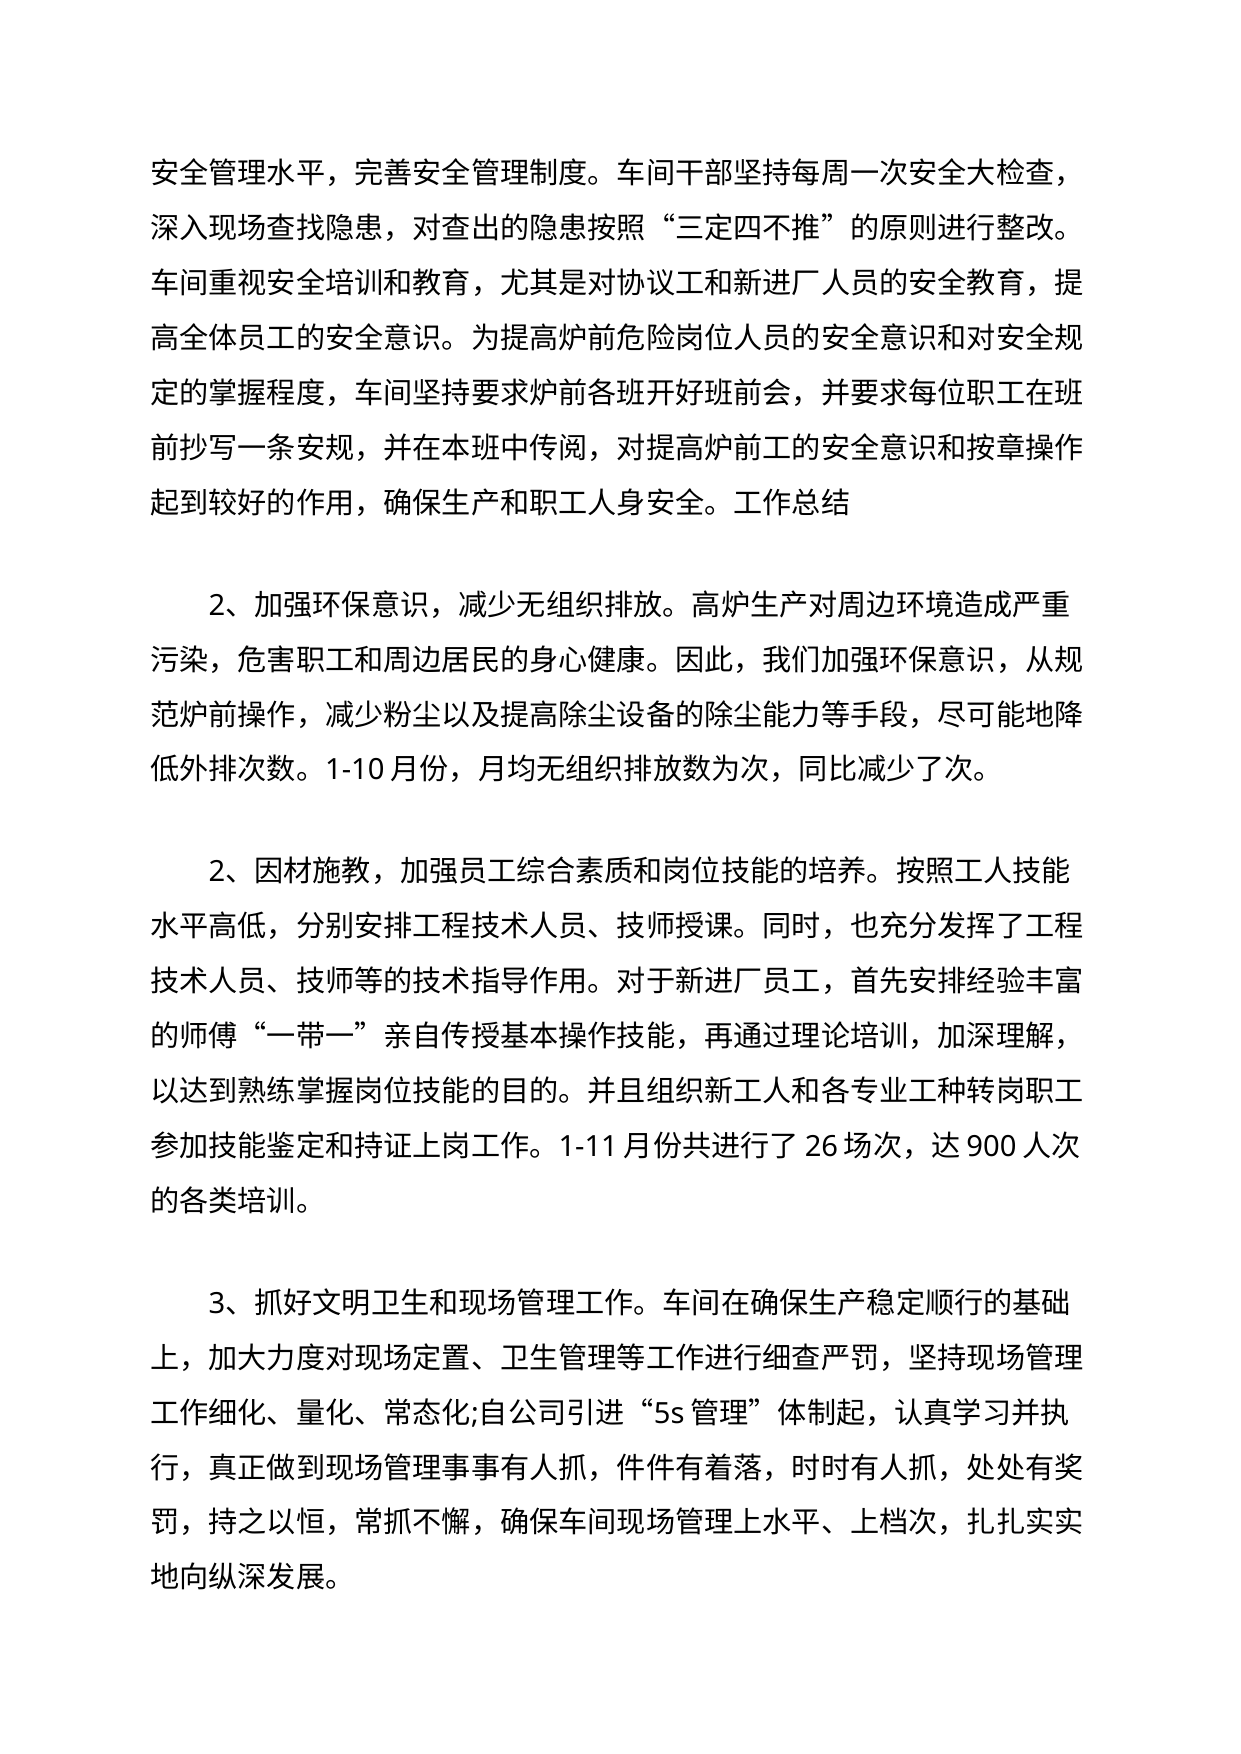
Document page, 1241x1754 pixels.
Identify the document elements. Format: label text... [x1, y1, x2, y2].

text 2、加强环保意识，减少无组织排放。高炉生产对周边环境造成严重污染，危害职工和周边居民的身心健康。因此，我们加强环保意识，从规范炉前操作，减少粉尘以及提高除尘设备的除尘能力等手段，尽可能地降低外排次数。1-10月份，月均无组织排放数为次，同比减少了次。 [150, 581, 1090, 788]
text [150, 150, 1090, 522]
text 2、因材施教，加强员工综合素质和岗位技能的培养。按照工人技能水平高低，分别安排工程技术人员、技师授课。同时，也充分发挥了工程技术人员、技师等的技术指导作用。对于新进厂员工，首先安排经验丰富的师傅“一带一”亲自传授基本操作技能，再通过理论培训，加深理解，以达到熟练掌握岗位技能的目的。并且组织新工人和各专业工种转岗职工参加技能鉴定和持证上岗工作。1-11月份共进行了26场次，达900人次的各类培训。 [150, 848, 1090, 1220]
text 3、抓好文明卫生和现场管理工作。车间在确保生产稳定顺行的基础上，加大力度对现场定置、卫生管理等工作进行细查严罚，坚持现场管理工作细化、量化、常态化;自公司引进“5s管理”体制起，认真学习并执行，真正做到现场管理事事有人抓，件件有着落，时时有人抓，处处有奖罚，持之以恒，常抓不懈，确保车间现场管理上水平、上档次，扎扎实实地向纵深发展。 [150, 1279, 1090, 1596]
